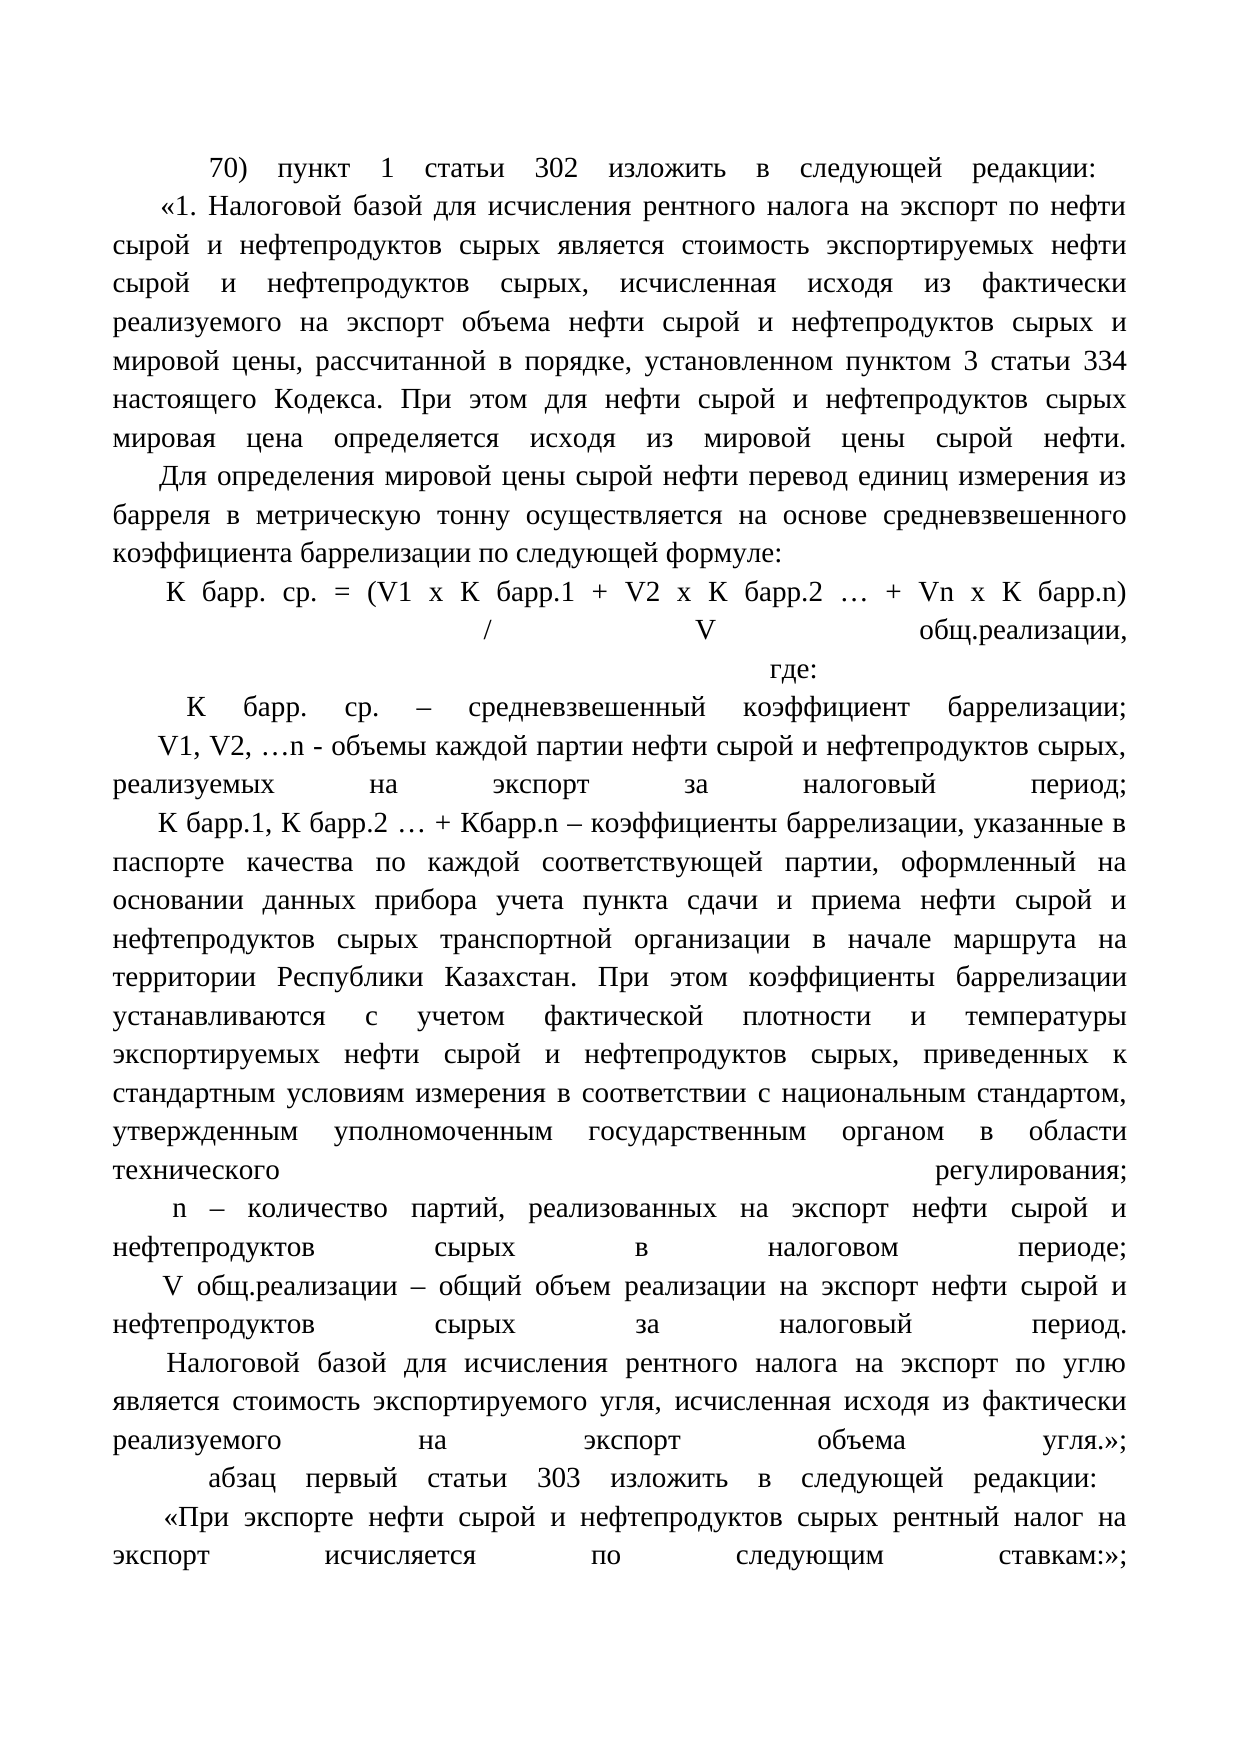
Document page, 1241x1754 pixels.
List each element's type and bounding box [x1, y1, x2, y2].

text [112, 150, 1128, 569]
text [112, 574, 1128, 1571]
